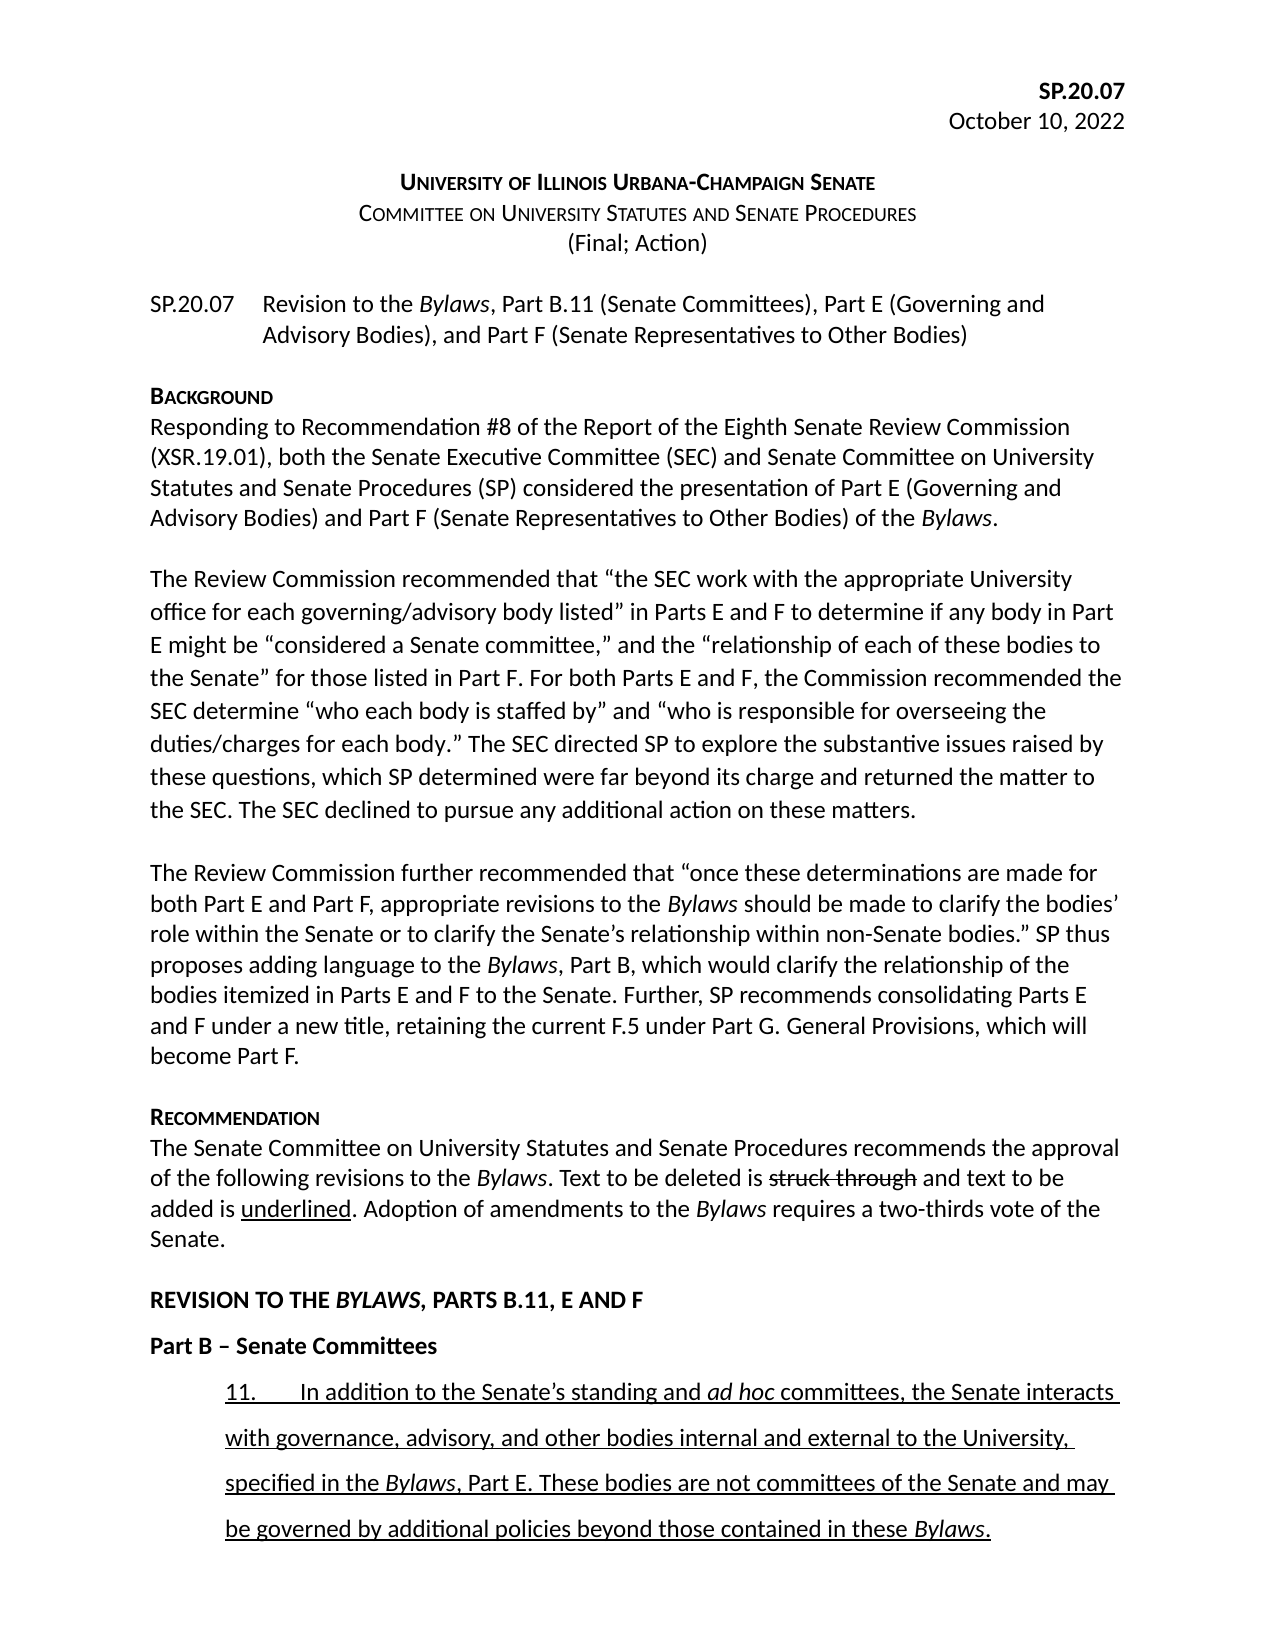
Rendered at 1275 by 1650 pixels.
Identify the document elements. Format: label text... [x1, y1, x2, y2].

text The Senate Committee on University Statutes and Senate Procedures recommends the approval of the following revisions to the Bylaws. Text to be deleted is struck through and text to be added is underlined. Adoption of amendments to the Bylaws requires a two-thirds vote of the Senate. [150, 1132, 1125, 1254]
text SP.20.07 Revision to the Bylaws, Part B.11 (Senate Committees), Part E (Governing and Advisory Bodies), and Part F (Senate Representatives to Other Bodies) [150, 289, 1125, 350]
text The Review Commission recommended that “the SEC work with the appropriate University office for each governing/advisory body listed” in Parts E and F to determine if any body in Part E might be “considered a Senate committee,” and the “relationship of each of these bodies to the Senate” for those listed in Part F. For both Parts E and F, the Commission recommended the SEC determine “who each body is staffed by” and “who is responsible for overseeing the duties/charges for each body.” The SEC directed SP to explore the substantive issues raised by these questions, which SP determined were far beyond its charge and returned the matter to the SEC. The SEC declined to pursue any additional action on these matters. [150, 563, 1125, 824]
text Part B – Senate Committees [150, 1330, 1125, 1361]
text University of Illinois Urbana-Champaign Senate [150, 167, 1125, 197]
text Recommendation [150, 1101, 1125, 1132]
text (Final; Action) [150, 228, 1125, 258]
text October 10, 2022 [150, 106, 1125, 136]
text The Review Commission further recommended that “once these determinations are made for both Part E and Part F, appropriate revisions to the Bylaws should be made to clarify the bodies’ role within the Senate or to clarify the Senate’s relationship within non-Senate bodies.” SP thus proposes adding language to the Bylaws, Part B, which would clarify the relationship of the bodies itemized in Parts E and F to the Senate. Further, SP recommends consolidating Parts E and F under a new title, retaining the current F.5 under Part G. General Provisions, which will become Part F. [150, 857, 1125, 1071]
text revision to the BYLAWS, PARTS B.11, E and F [150, 1284, 1125, 1315]
text Responding to Recommendation #8 of the Report of the Eighth Senate Review Commission (XSR.19.01), both the Senate Executive Committee (SEC) and Senate Committee on University Statutes and Senate Procedures (SP) considered the presentation of Part E (Governing and Advisory Bodies) and Part F (Senate Representatives to Other Bodies) of the Bylaws. [150, 411, 1125, 533]
text SP.20.07 [150, 75, 1125, 106]
text 11. In addition to the Senate’s standing and ad hoc committees, the Senate interacts with governance, advisory, and other bodies internal and external to the University, specified in the Bylaws, Part E. These bodies are not committees of the Senate and may be governed by additional policies beyond those contained in these Bylaws. [225, 1376, 1125, 1544]
text Background [150, 380, 1125, 411]
text Committee on University Statutes and Senate Procedures [150, 197, 1125, 228]
